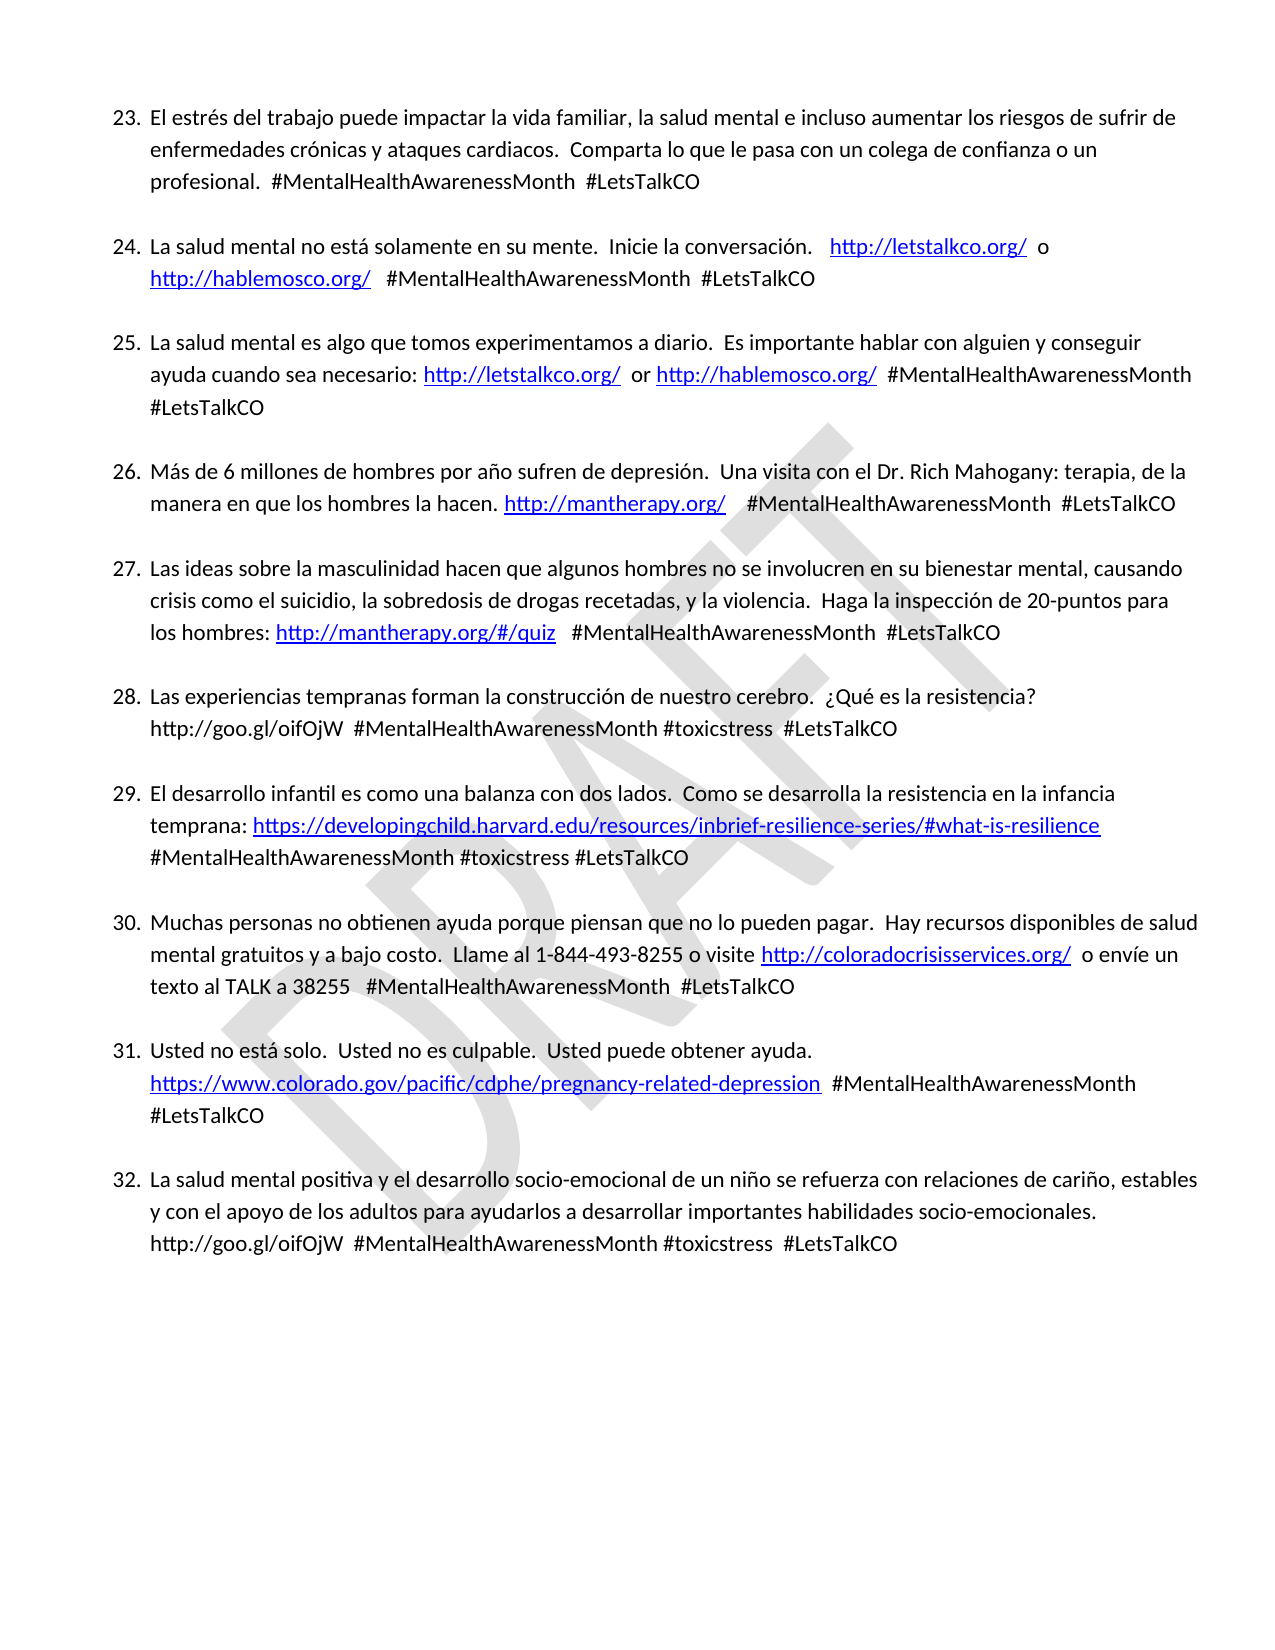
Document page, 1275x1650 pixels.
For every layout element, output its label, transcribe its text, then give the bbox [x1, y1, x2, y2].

list Las experiencias tempranas forman la construcción de nuestro cerebro. ¿Qué es la resistencia? http://goo.gl/oifOjW #MentalHealthAwarenessMonth #toxicstress #LetsTalkCO [112, 682, 1200, 743]
list La salud mental es algo que tomos experimentamos a diario. Es importante hablar con alguien y conseguir ayuda cuando sea necesario: http://letstalkco.org/ or http://hablemosco.org/ #MentalHealthAwarenessMonth #LetsTalkCO [112, 328, 1200, 421]
list El estrés del trabajo puede impactar la vida familiar, la salud mental e incluso aumentar los riesgos de sufrir de enfermedades crónicas y ataques cardiacos. Comparta lo que le pasa con un colega de confianza o un profesional. #MentalHealthAwarenessMonth #LetsTalkCO [112, 103, 1200, 195]
list Las ideas sobre la masculinidad hacen que algunos hombres no se involucren en su bienestar mental, causando crisis como el suicidio, la sobredosis de drogas recetadas, y la violencia. Haga la inspección de 20-puntos para los hombres: http://mantherapy.org/#/quiz #MentalHealthAwarenessMonth #LetsTalkCO [112, 554, 1200, 646]
list La salud mental positiva y el desarrollo socio-emocional de un niño se refuerza con relaciones de cariño, estables y con el apoyo de los adultos para ayudarlos a desarrollar importantes habilidades socio-emocionales. http://goo.gl/oifOjW #MentalHealthAwarenessMonth #toxicstress #LetsTalkCO [112, 1165, 1200, 1258]
list El desarrollo infantil es como una balanza con dos lados. Como se desarrolla la resistencia en la infancia temprana: https://developingchild.harvard.edu/resources/inbrief-resilience-series/#what-is-resilience #MentalHealthAwarenessMonth #toxicstress #LetsTalkCO [112, 779, 1200, 871]
list Más de 6 millones de hombres por año sufren de depresión. Una visita con el Dr. Rich Mahogany: terapia, de la manera en que los hombres la hacen. http://mantherapy.org/ #MentalHealthAwarenessMonth #LetsTalkCO [112, 457, 1200, 517]
list La salud mental no está solamente en su mente. Inicie la conversación. http://letstalkco.org/ o http://hablemosco.org/ #MentalHealthAwarenessMonth #LetsTalkCO [112, 232, 1200, 292]
list Usted no está solo. Usted no es culpable. Usted puede obtener ayuda. https://www.colorado.gov/pacific/cdphe/pregnancy-related-depression #MentalHealthAwarenessMonth #LetsTalkCO [112, 1036, 1200, 1129]
list Muchas personas no obtienen ayuda porque piensan que no lo pueden pagar. Hay recursos disponibles de salud mental gratuitos y a bajo costo. Llame al 1-844-493-8255 o visite http://coloradocrisisservices.org/ o envíe un texto al TALK a 38255 #MentalHealthAwarenessMonth #LetsTalkCO [112, 908, 1200, 1000]
